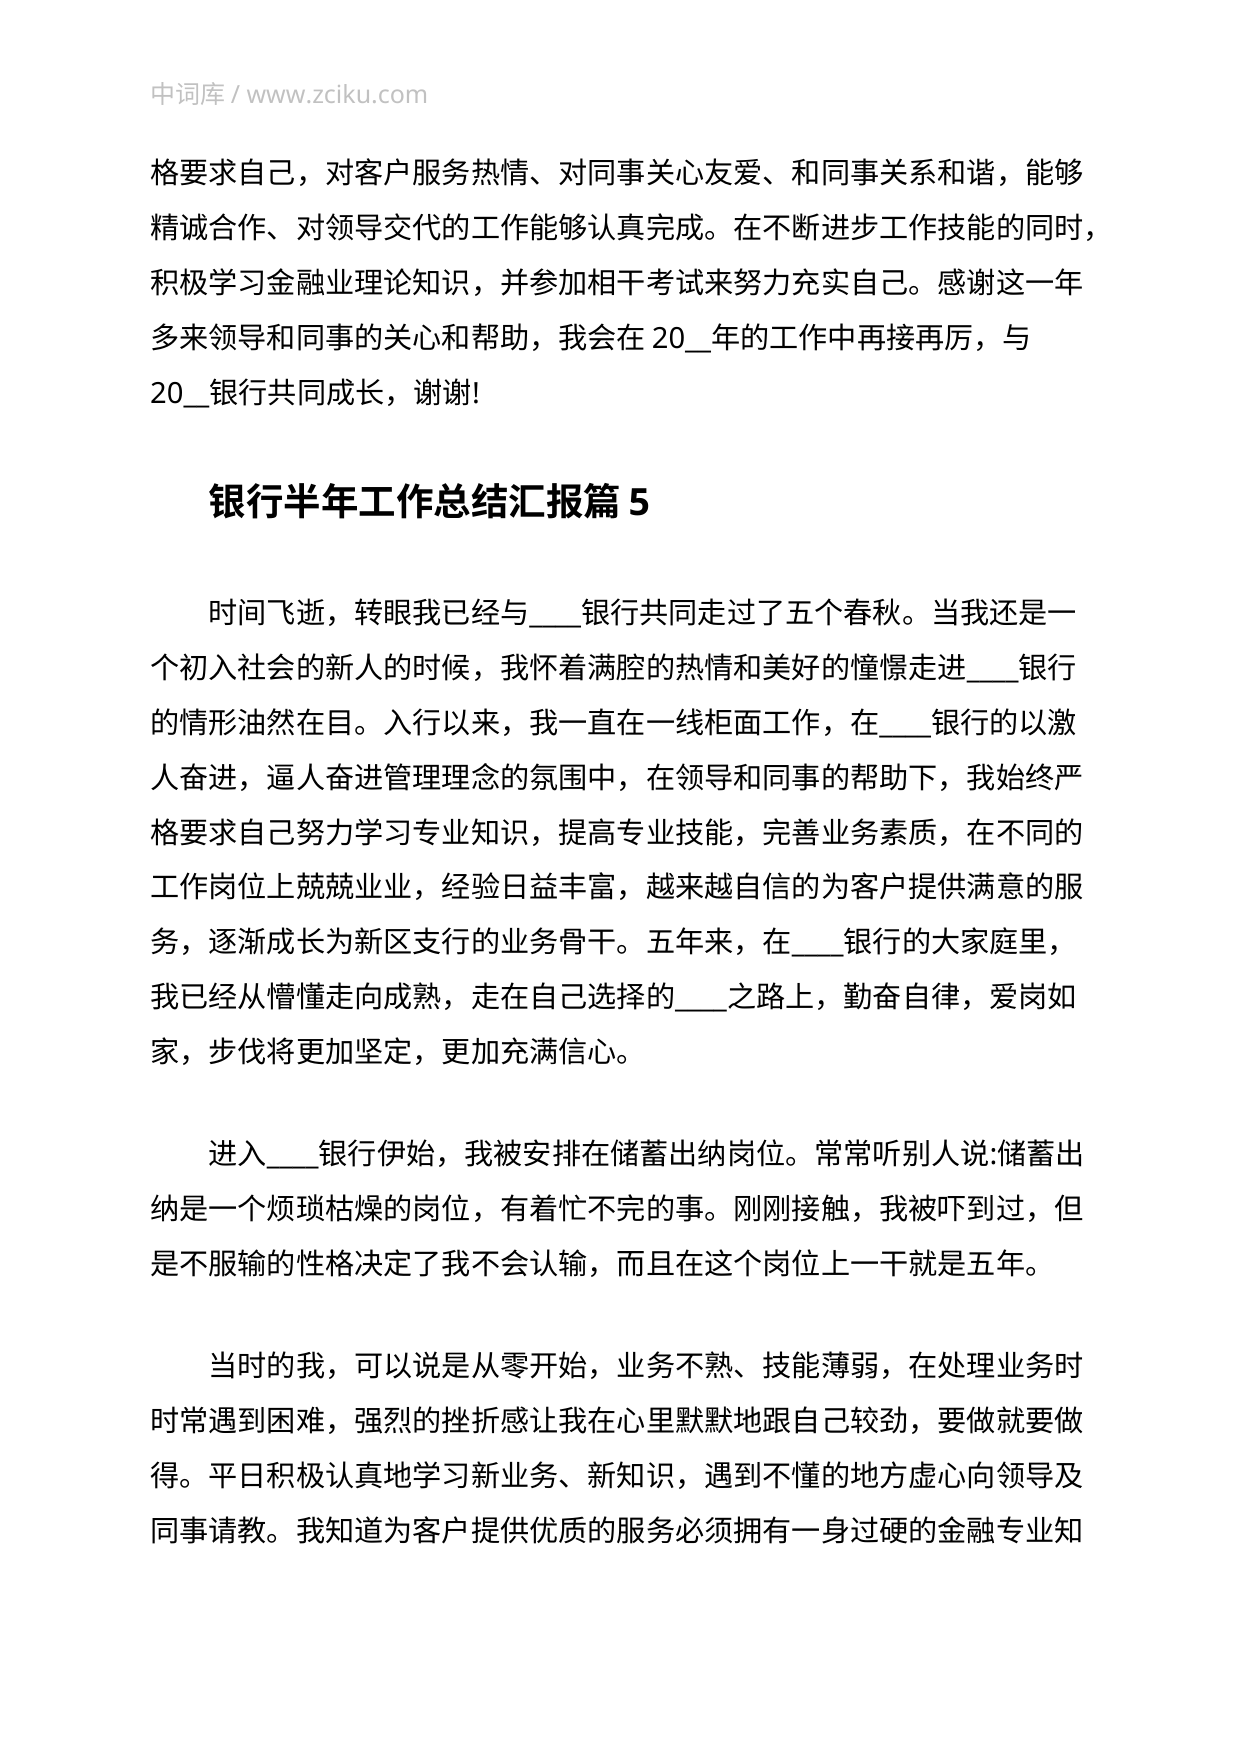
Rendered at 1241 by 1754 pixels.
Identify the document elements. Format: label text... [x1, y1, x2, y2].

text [150, 1342, 1090, 1549]
text 进入____银行伊始，我被安排在储蓄出纳岗位。常常听别人说:储蓄出纳是一个烦琐枯燥的岗位，有着忙不完的事。刚刚接触，我被吓到过，但是不服输的性格决定了我不会认输，而且在这个岗位上一干就是五年。 [150, 1131, 1090, 1283]
text 银行半年工作总结汇报篇5 [150, 472, 1090, 526]
text 时间飞逝，转眼我已经与____银行共同走过了五个春秋。当我还是一个初入社会的新人的时候，我怀着满腔的热情和美好的憧憬走进____银行的情形油然在目。入行以来，我一直在一线柜面工作，在____银行的以激人奋进，逼人奋进管理理念的氛围中，在领导和同事的帮助下，我始终严格要求自己努力学习专业知识，提高专业技能，完善业务素质，在不同的工作岗位上兢兢业业，经验日益丰富，越来越自信的为客户提供满意的服务，逐渐成长为新区支行的业务骨干。五年来，在____银行的大家庭里，我已经从懵懂走向成熟，走在自己选择的____之路上，勤奋自律，爱岗如家，步伐将更加坚定，更加充满信心。 [150, 589, 1090, 1071]
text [150, 150, 1090, 412]
